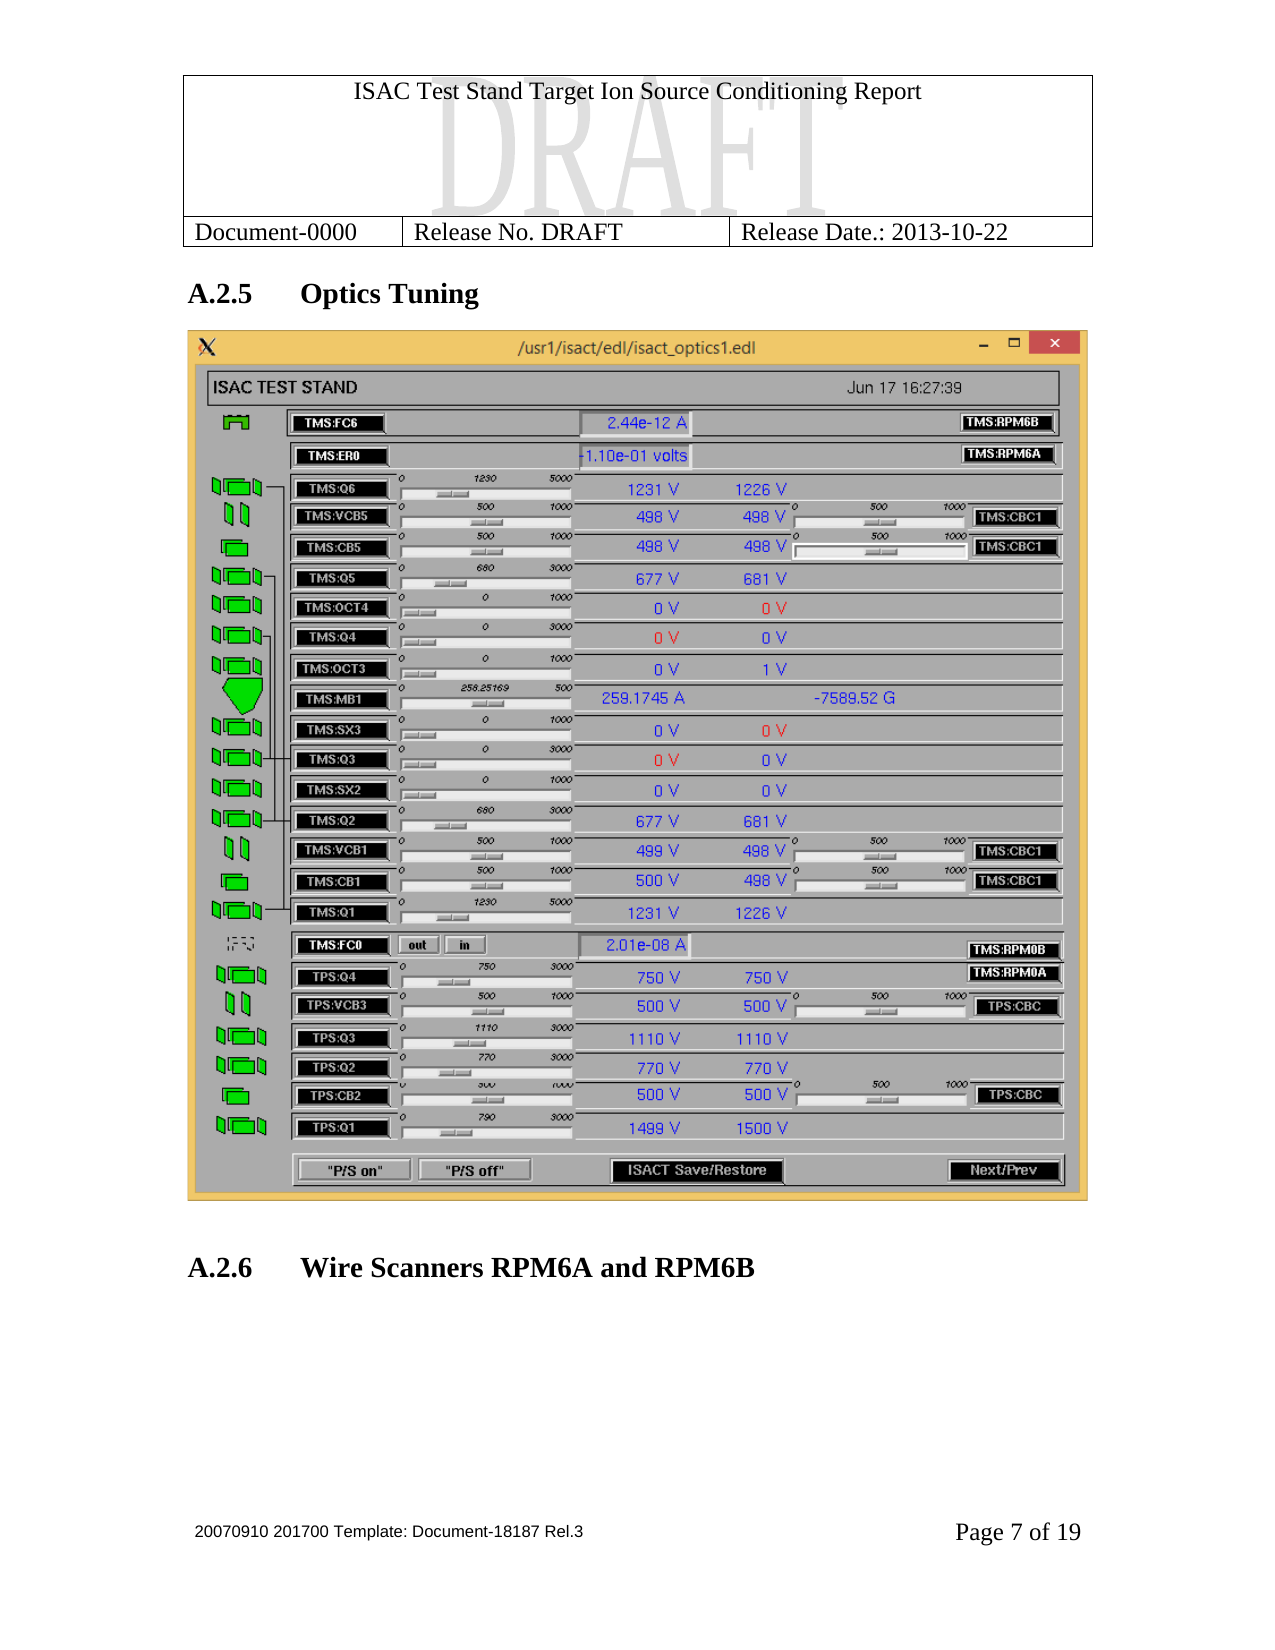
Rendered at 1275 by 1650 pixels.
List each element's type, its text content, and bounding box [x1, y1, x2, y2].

subtitle Wire Scanners RPM6A and RPM6B [187, 1250, 1087, 1284]
subtitle Optics Tuning [187, 276, 1087, 309]
picture [187, 330, 1088, 1201]
